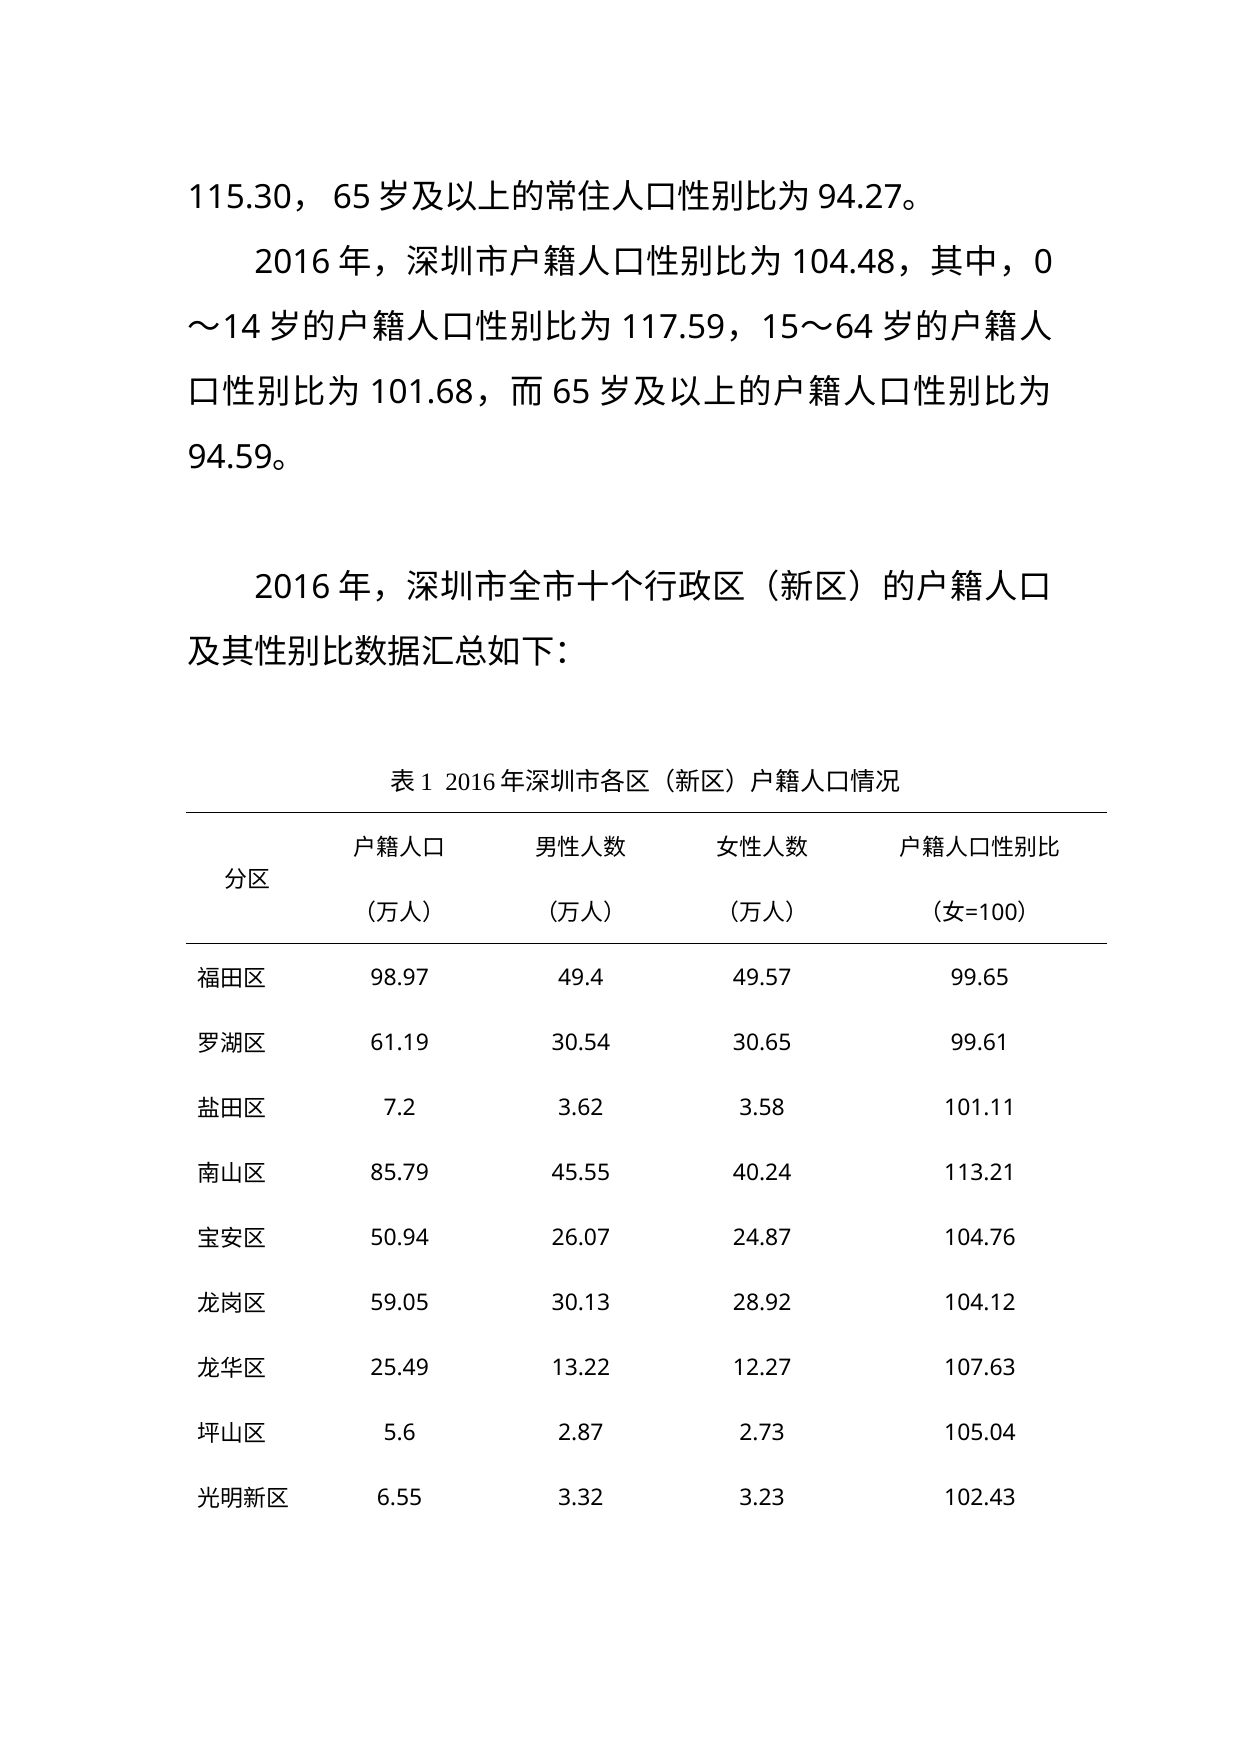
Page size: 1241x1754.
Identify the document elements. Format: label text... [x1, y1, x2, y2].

table_cell 5.6 [309, 1399, 490, 1464]
table_cell 3.62 [490, 1074, 671, 1139]
table_cell 61.19 [309, 1009, 490, 1074]
table_cell 30.13 [490, 1269, 671, 1334]
text 2016年，深圳市户籍人口性别比为104.48，其中，0～14岁的户籍人口性别比为117.59，15～64岁的户籍人口性别比为101.68，而65岁及以上的户籍人口性别比为94.59。 [187, 227, 1053, 487]
table_cell 6.55 [309, 1464, 490, 1529]
table_cell 福田区 [186, 944, 309, 1009]
table_cell 12.27 [671, 1334, 853, 1399]
table_cell 2.73 [671, 1399, 853, 1464]
text 表1 2016年深圳市各区（新区）户籍人口情况 [187, 747, 1053, 812]
table_cell 105.04 [853, 1399, 1107, 1464]
table_cell 7.2 [309, 1074, 490, 1139]
table_cell 2.87 [490, 1399, 671, 1464]
table_cell 13.22 [490, 1334, 671, 1399]
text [187, 162, 1053, 227]
table_cell 104.12 [853, 1269, 1107, 1334]
table_cell 宝安区 [186, 1204, 309, 1269]
table_cell 南山区 [186, 1139, 309, 1204]
table_cell 45.55 [490, 1139, 671, 1204]
table_cell 坪山区 [186, 1399, 309, 1464]
table_cell 98.97 [309, 944, 490, 1009]
table_cell 龙岗区 [186, 1269, 309, 1334]
table_header 分区 [186, 813, 309, 943]
table_cell 101.11 [853, 1074, 1107, 1139]
table_cell 罗湖区 [186, 1009, 309, 1074]
table_cell 30.54 [490, 1009, 671, 1074]
text 2016年，深圳市全市十个行政区（新区）的户籍人口及其性别比数据汇总如下： [187, 552, 1053, 682]
table_header 女性人数 （万人） [671, 813, 853, 943]
table_cell 盐田区 [186, 1074, 309, 1139]
table_cell 85.79 [309, 1139, 490, 1204]
table_cell 107.63 [853, 1334, 1107, 1399]
table_cell 3.23 [671, 1464, 853, 1529]
table_cell 99.65 [853, 944, 1107, 1009]
table_cell 25.49 [309, 1334, 490, 1399]
table_cell 59.05 [309, 1269, 490, 1334]
table_cell 50.94 [309, 1204, 490, 1269]
table_header 户籍人口 （万人） [309, 813, 490, 943]
table_cell 113.21 [853, 1139, 1107, 1204]
table_header 户籍人口性别比 （女=100） [853, 813, 1107, 943]
table_cell 3.58 [671, 1074, 853, 1139]
table_cell 28.92 [671, 1269, 853, 1334]
table_cell 30.65 [671, 1009, 853, 1074]
table_cell 24.87 [671, 1204, 853, 1269]
table_cell 104.76 [853, 1204, 1107, 1269]
table_cell 49.57 [671, 944, 853, 1009]
table_header 男性人数 （万人） [490, 813, 671, 943]
table_cell 光明新区 [186, 1464, 309, 1529]
table_cell 99.61 [853, 1009, 1107, 1074]
table_cell 3.32 [490, 1464, 671, 1529]
table_cell 102.43 [853, 1464, 1107, 1529]
table_cell 龙华区 [186, 1334, 309, 1399]
table_cell 26.07 [490, 1204, 671, 1269]
table_cell 49.4 [490, 944, 671, 1009]
table_cell 40.24 [671, 1139, 853, 1204]
